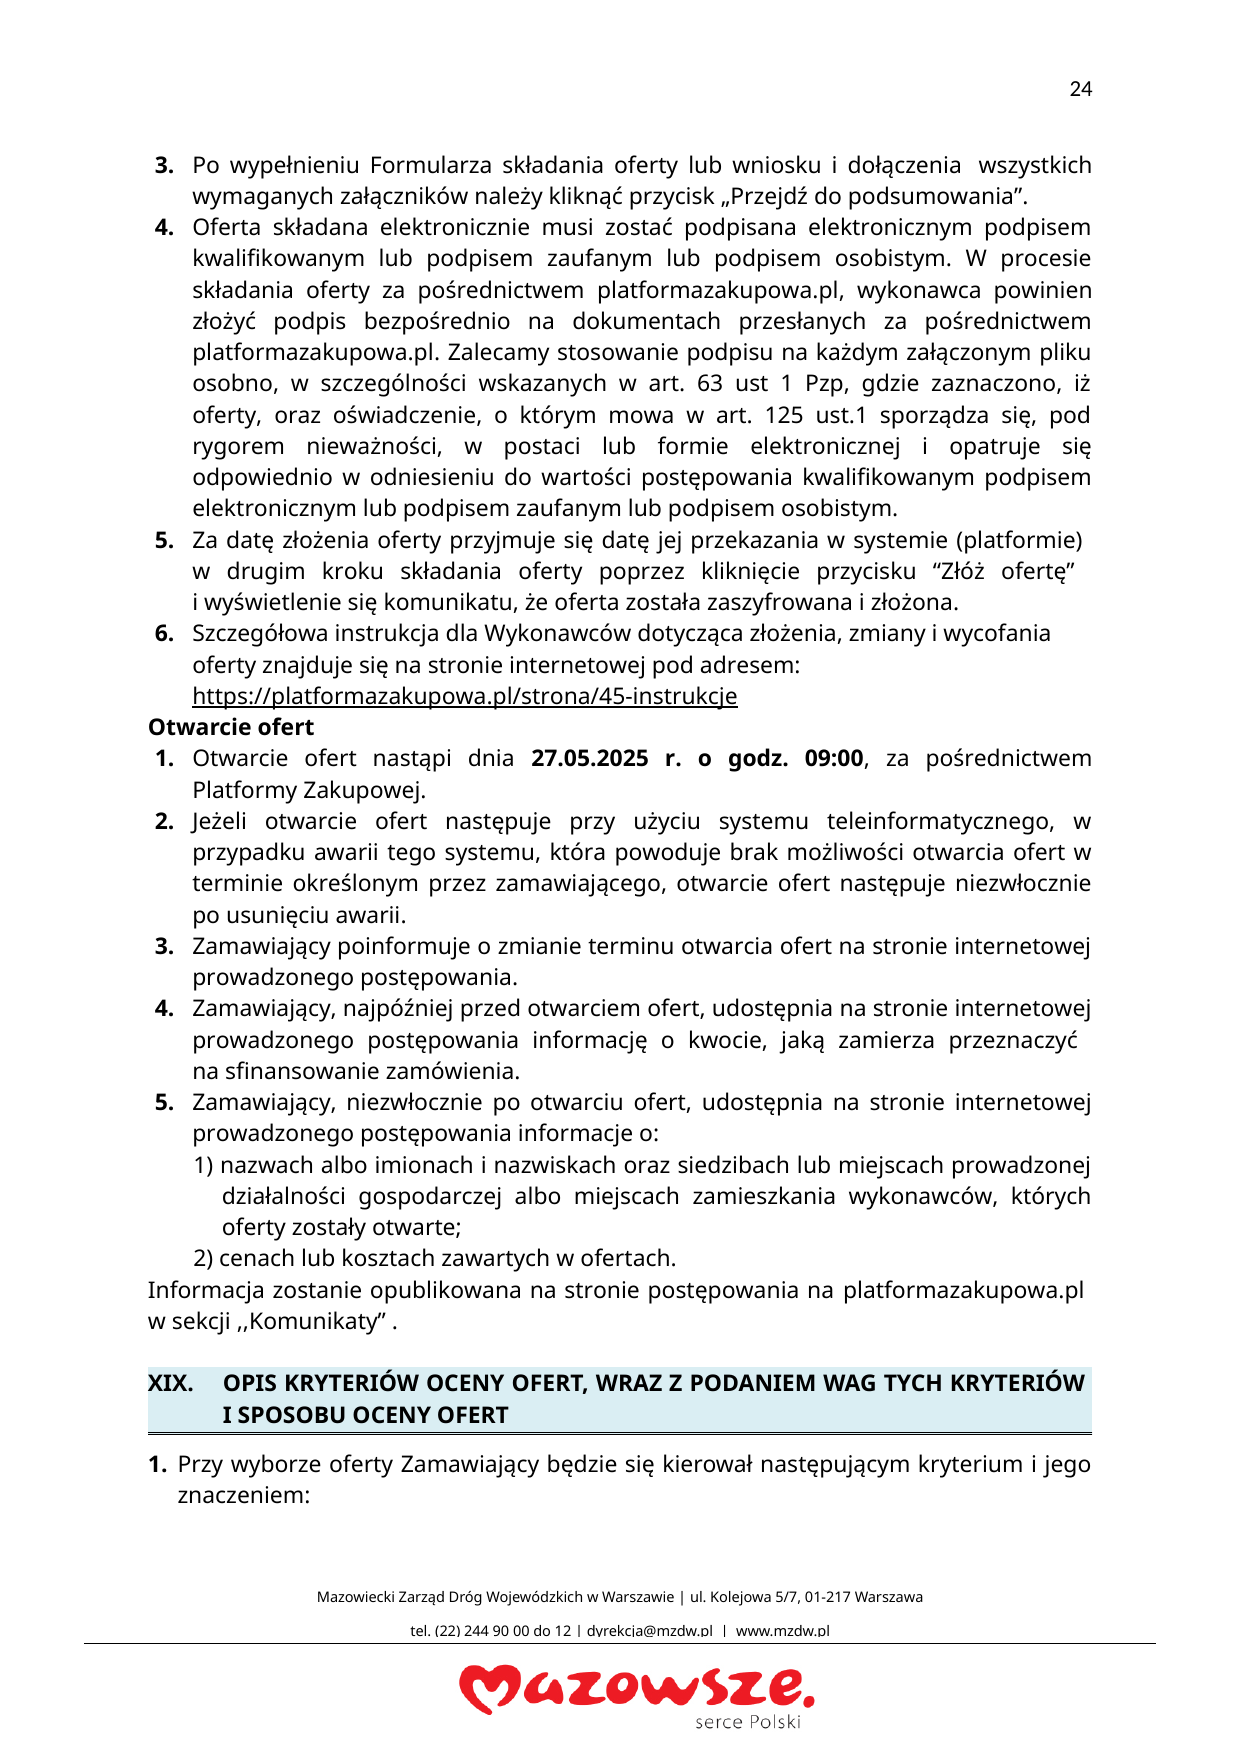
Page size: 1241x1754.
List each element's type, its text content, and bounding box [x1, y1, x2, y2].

list Zamawiający poinformuje o zmianie terminu otwarcia ofert na stronie internetowej prowadzonego postępowania. [154, 930, 1092, 992]
text 1) nazwach albo imionach i nazwiskach oraz siedzibach lub miejscach prowadzonej działalności gospodarczej albo miejscach zamieszkania wykonawców, których oferty zostały otwarte; [193, 1149, 1092, 1242]
picture [0, 1626, 1236, 1754]
list Szczegółowa instrukcja dla Wykonawców dotycząca złożenia, zmiany i wycofania oferty znajduje się na stronie internetowej pod adresem: https://platformazakupowa.pl/strona/45-instrukcje [154, 617, 1092, 711]
subtitle Otwarcie ofert [148, 711, 1092, 742]
list Zamawiający, niezwłocznie po otwarciu ofert, udostępnia na stronie internetowej prowadzonego postępowania informacje o: [154, 1086, 1092, 1149]
text 2) cenach lub kosztach zawartych w ofertach. [193, 1242, 1092, 1274]
list Po wypełnieniu Formularza składania oferty lub wniosku i dołączenia wszystkich wymaganych załączników należy kliknąć przycisk „Przejdź do podsumowania”. [154, 149, 1092, 211]
list Za datę złożenia oferty przyjmuje się datę jej przekazania w systemie (platformie) w drugim kroku składania oferty poprzez kliknięcie przycisku “Złóż ofertę” i wyświetlenie się komunikatu, że oferta została zaszyfrowana i złożona. [154, 524, 1092, 617]
list Jeżeli otwarcie ofert następuje przy użyciu systemu teleinformatycznego, w przypadku awarii tego systemu, która powoduje brak możliwości otwarcia ofert w terminie określonym przez zamawiającego, otwarcie ofert następuje niezwłocznie po usunięciu awarii. [154, 805, 1092, 930]
list Oferta składana elektronicznie musi zostać podpisana elektronicznym podpisem kwalifikowanym lub podpisem zaufanym lub podpisem osobistym. W procesie składania oferty za pośrednictwem platformazakupowa.pl, wykonawca powinien złożyć podpis bezpośrednio na dokumentach przesłanych za pośrednictwem platformazakupowa.pl. Zalecamy stosowanie podpisu na każdym załączonym pliku osobno, w szczególności wskazanych w art. 63 ust 1 Pzp, gdzie zaznaczono, iż oferty, oraz oświadczenie, o którym mowa w art. 125 ust.1 sporządza się, pod rygorem nieważności, w postaci lub formie elektronicznej i opatruje się odpowiednio w odniesieniu do wartości postępowania kwalifikowanym podpisem elektronicznym lub podpisem zaufanym lub podpisem osobistym. [154, 211, 1092, 524]
list Przy wyborze oferty Zamawiający będzie się kierował następującym kryterium i jego znaczeniem: [148, 1448, 1092, 1510]
text Informacja zostanie opublikowana na stronie postępowania na platformazakupowa.pl w sekcji ,,Komunikaty” . [148, 1274, 1092, 1336]
list Zamawiający, najpóźniej przed otwarciem ofert, udostępnia na stronie internetowej prowadzonego postępowania informację o kwocie, jaką zamierza przeznaczyć na sfinansowanie zamówienia. [154, 992, 1092, 1086]
list OPIS KRYTERIÓW OCENY OFERT, WRAZ Z PODANIEM WAG TYCH KRYTERIÓW I SPOSOBU OCENY OFERT [148, 1367, 1092, 1432]
list Otwarcie ofert nastąpi dnia 27.05.2025 r. o godz. 09:00, za pośrednictwem Platformy Zakupowej. [154, 742, 1092, 805]
